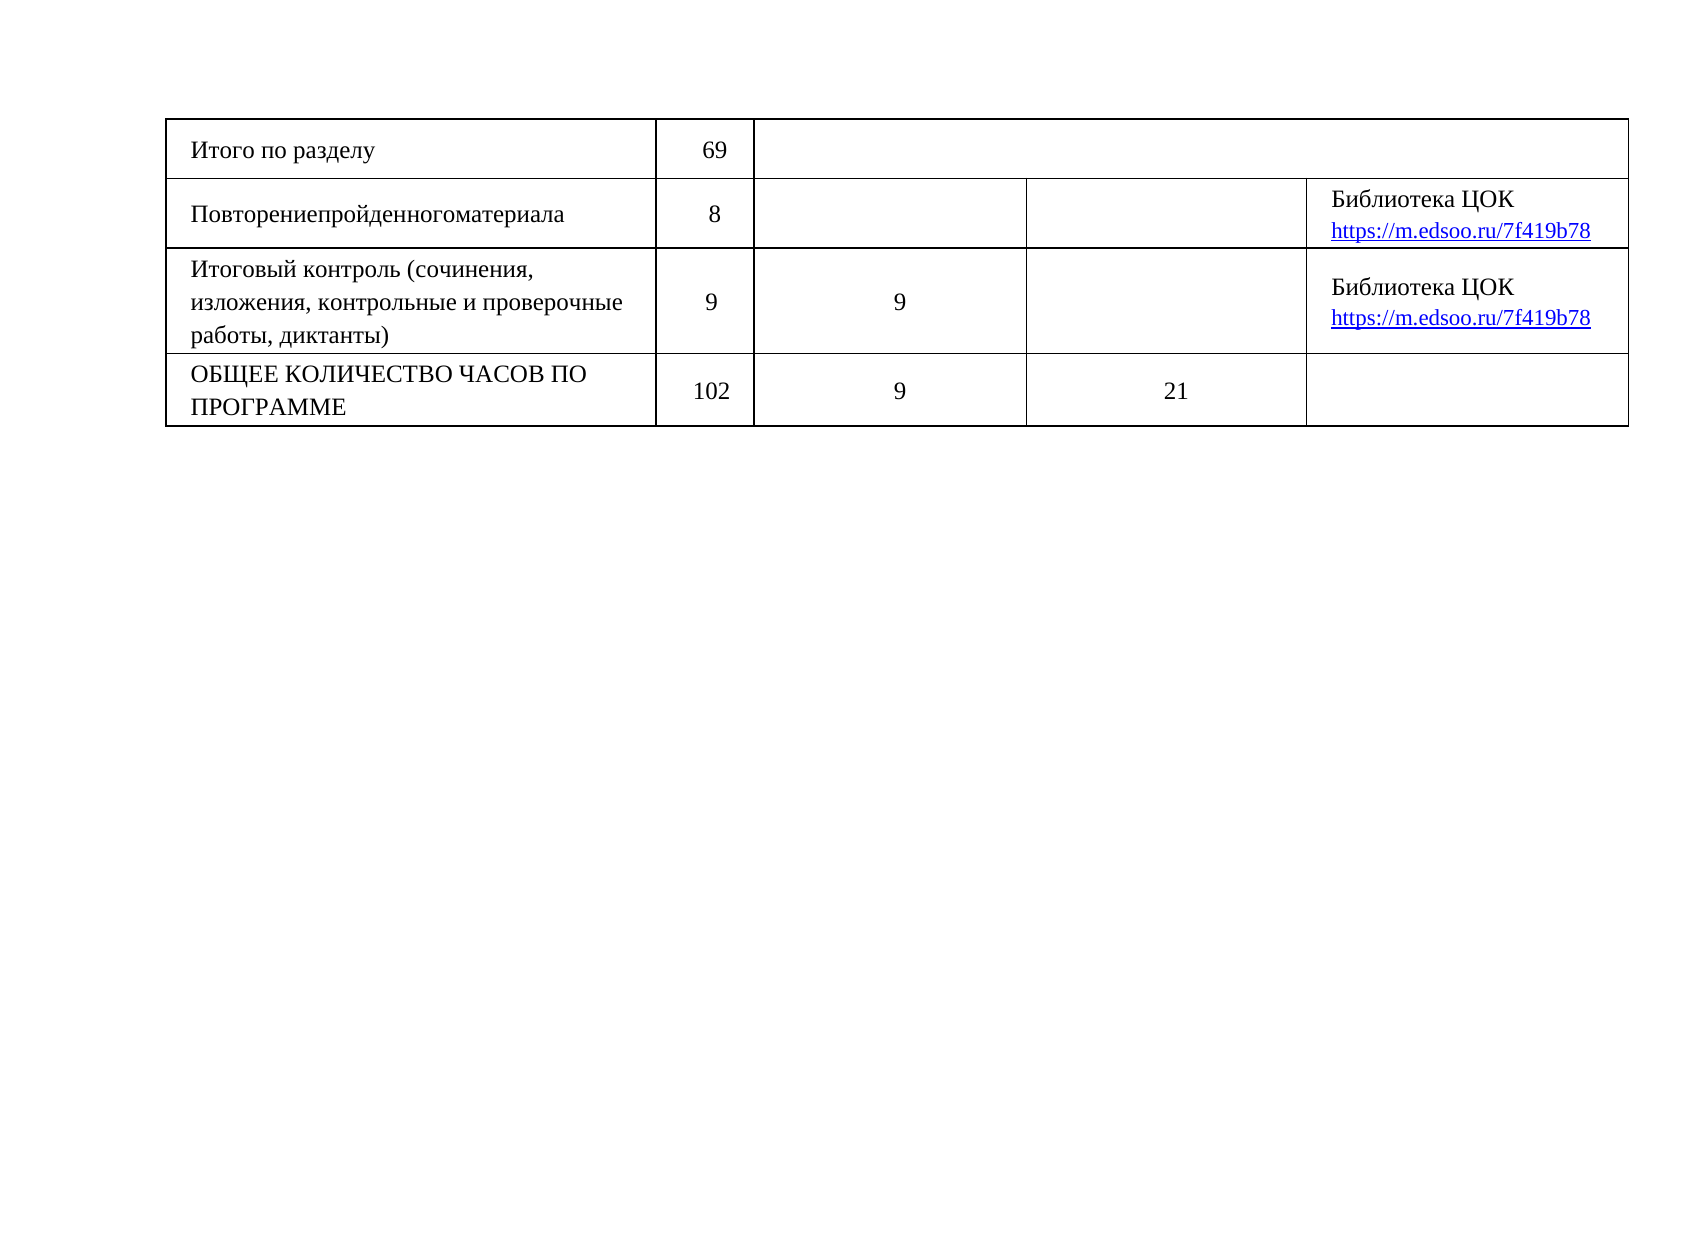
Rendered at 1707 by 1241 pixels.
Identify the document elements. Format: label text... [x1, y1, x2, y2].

table_cell 21 [1027, 354, 1306, 425]
table_cell [755, 179, 1026, 247]
table_cell Итоговый контроль (сочинения, изложения, контрольные и проверочные работы, диктанты) [167, 249, 655, 353]
table_cell [1027, 179, 1306, 247]
table_cell 69 [657, 120, 753, 178]
table_cell Повторениепройденногоматериала [167, 179, 655, 247]
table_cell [1307, 249, 1628, 353]
table_cell [755, 120, 1628, 178]
table_cell 9 [755, 354, 1026, 425]
table_cell [1027, 249, 1306, 353]
table_cell 9 [657, 249, 753, 353]
table_cell Итого по разделу [167, 120, 655, 178]
table_cell 102 [657, 354, 753, 425]
table_cell ОБЩЕЕ КОЛИЧЕСТВО ЧАСОВ ПО ПРОГРАММЕ [167, 354, 655, 425]
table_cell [1307, 179, 1628, 247]
table_cell [1307, 354, 1628, 425]
table_cell 8 [657, 179, 753, 247]
table_cell 9 [755, 249, 1026, 353]
